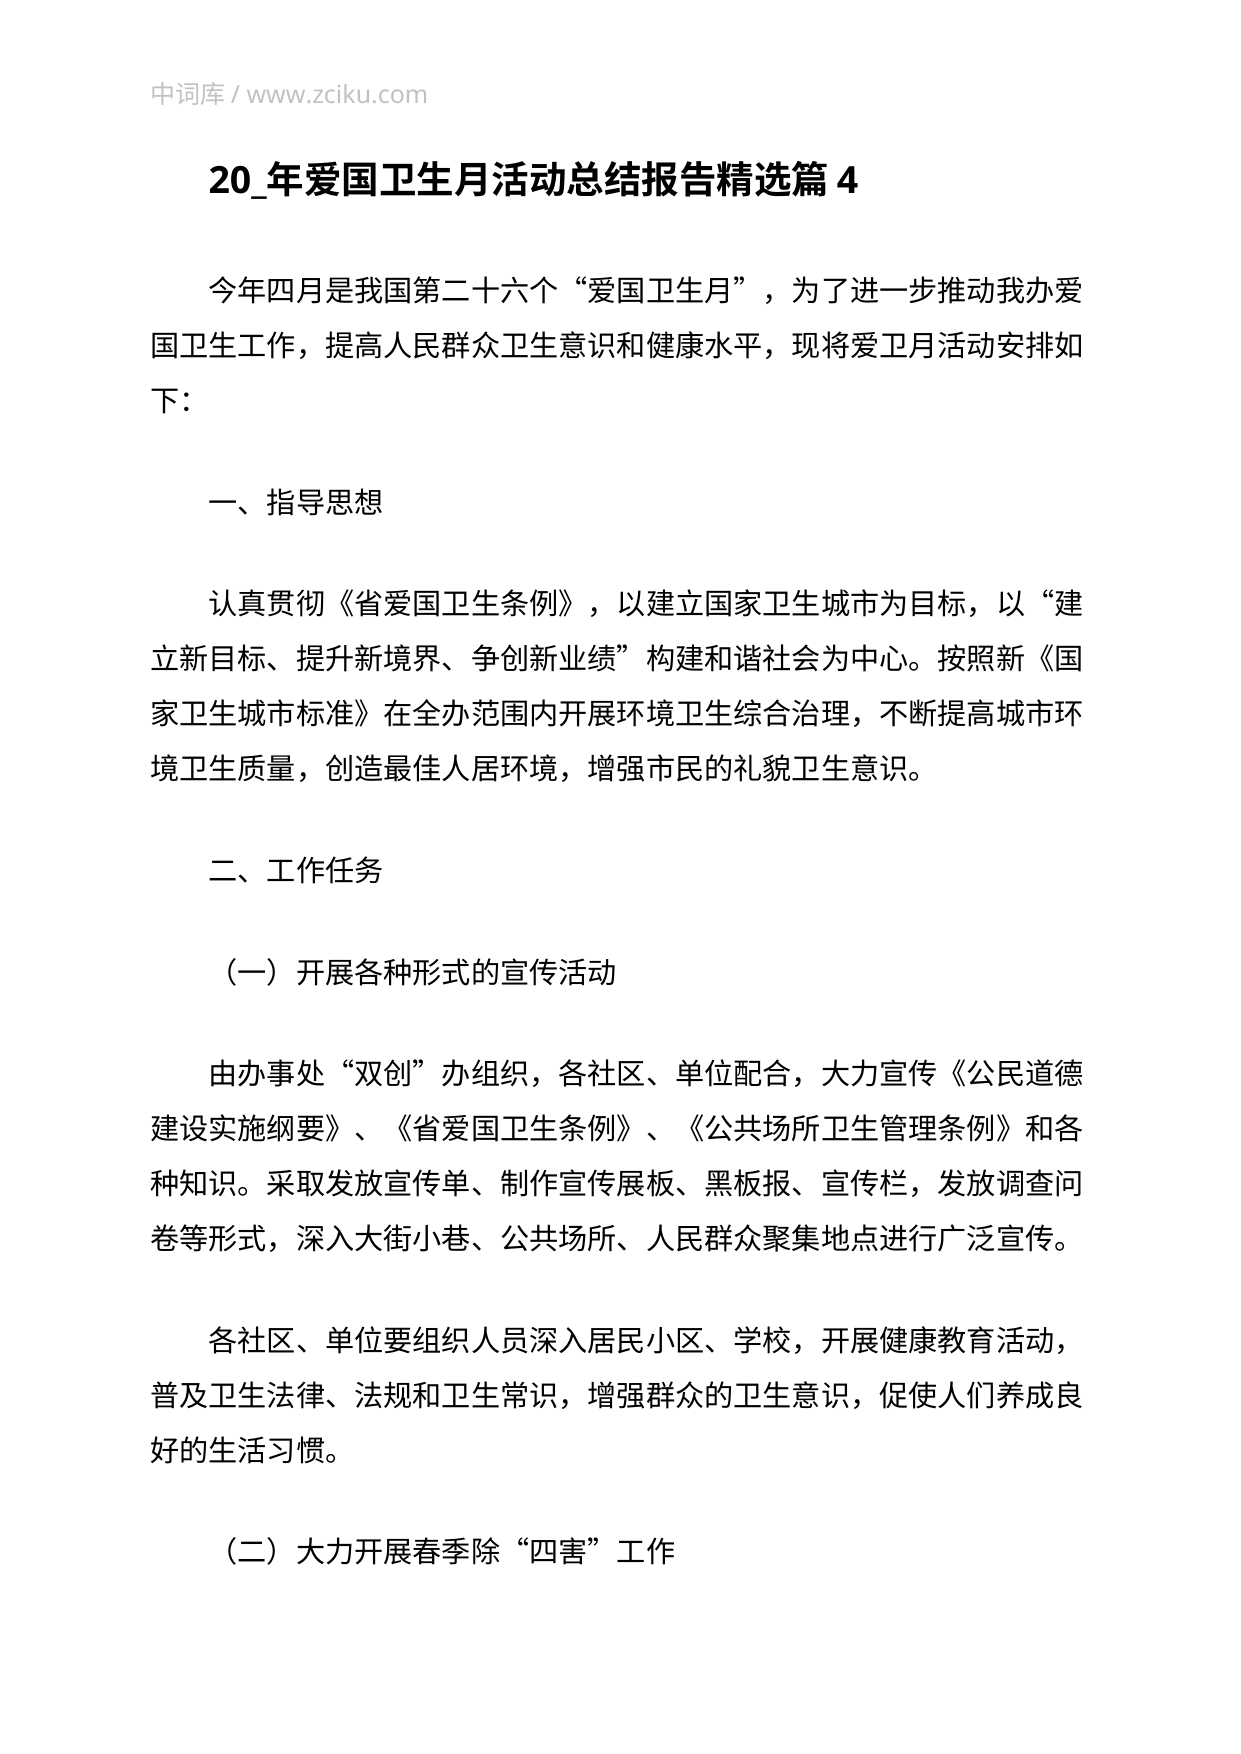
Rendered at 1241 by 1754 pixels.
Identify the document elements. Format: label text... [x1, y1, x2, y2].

text 20_年爱国卫生月活动总结报告精选篇4 [150, 150, 1090, 204]
text 认真贯彻《省爱国卫生条例》，以建立国家卫生城市为目标，以“建立新目标、提升新境界、争创新业绩”构建和谐社会为中心。按照新《国家卫生城市标准》在全办范围内开展环境卫生综合治理，不断提高城市环境卫生质量，创造最佳人居环境，增强市民的礼貌卫生意识。 [150, 581, 1090, 788]
text 今年四月是我国第二十六个“爱国卫生月”，为了进一步推动我办爱国卫生工作，提高人民群众卫生意识和健康水平，现将爱卫月活动安排如下： [150, 268, 1090, 420]
text （一）开展各种形式的宣传活动 [150, 949, 1090, 991]
text 各社区、单位要组织人员深入居民小区、学校，开展健康教育活动，普及卫生法律、法规和卫生常识，增强群众的卫生意识，促使人们养成良好的生活习惯。 [150, 1317, 1090, 1469]
text 二、工作任务 [150, 847, 1090, 890]
text （二）大力开展春季除“四害”工作 [150, 1529, 1090, 1571]
text 一、指导思想 [150, 479, 1090, 521]
text 由办事处“双创”办组织，各社区、单位配合，大力宣传《公民道德建设实施纲要》、《省爱国卫生条例》、《公共场所卫生管理条例》和各种知识。采取发放宣传单、制作宣传展板、黑板报、宣传栏，发放调查问卷等形式，深入大街小巷、公共场所、人民群众聚集地点进行广泛宣传。 [150, 1051, 1090, 1258]
